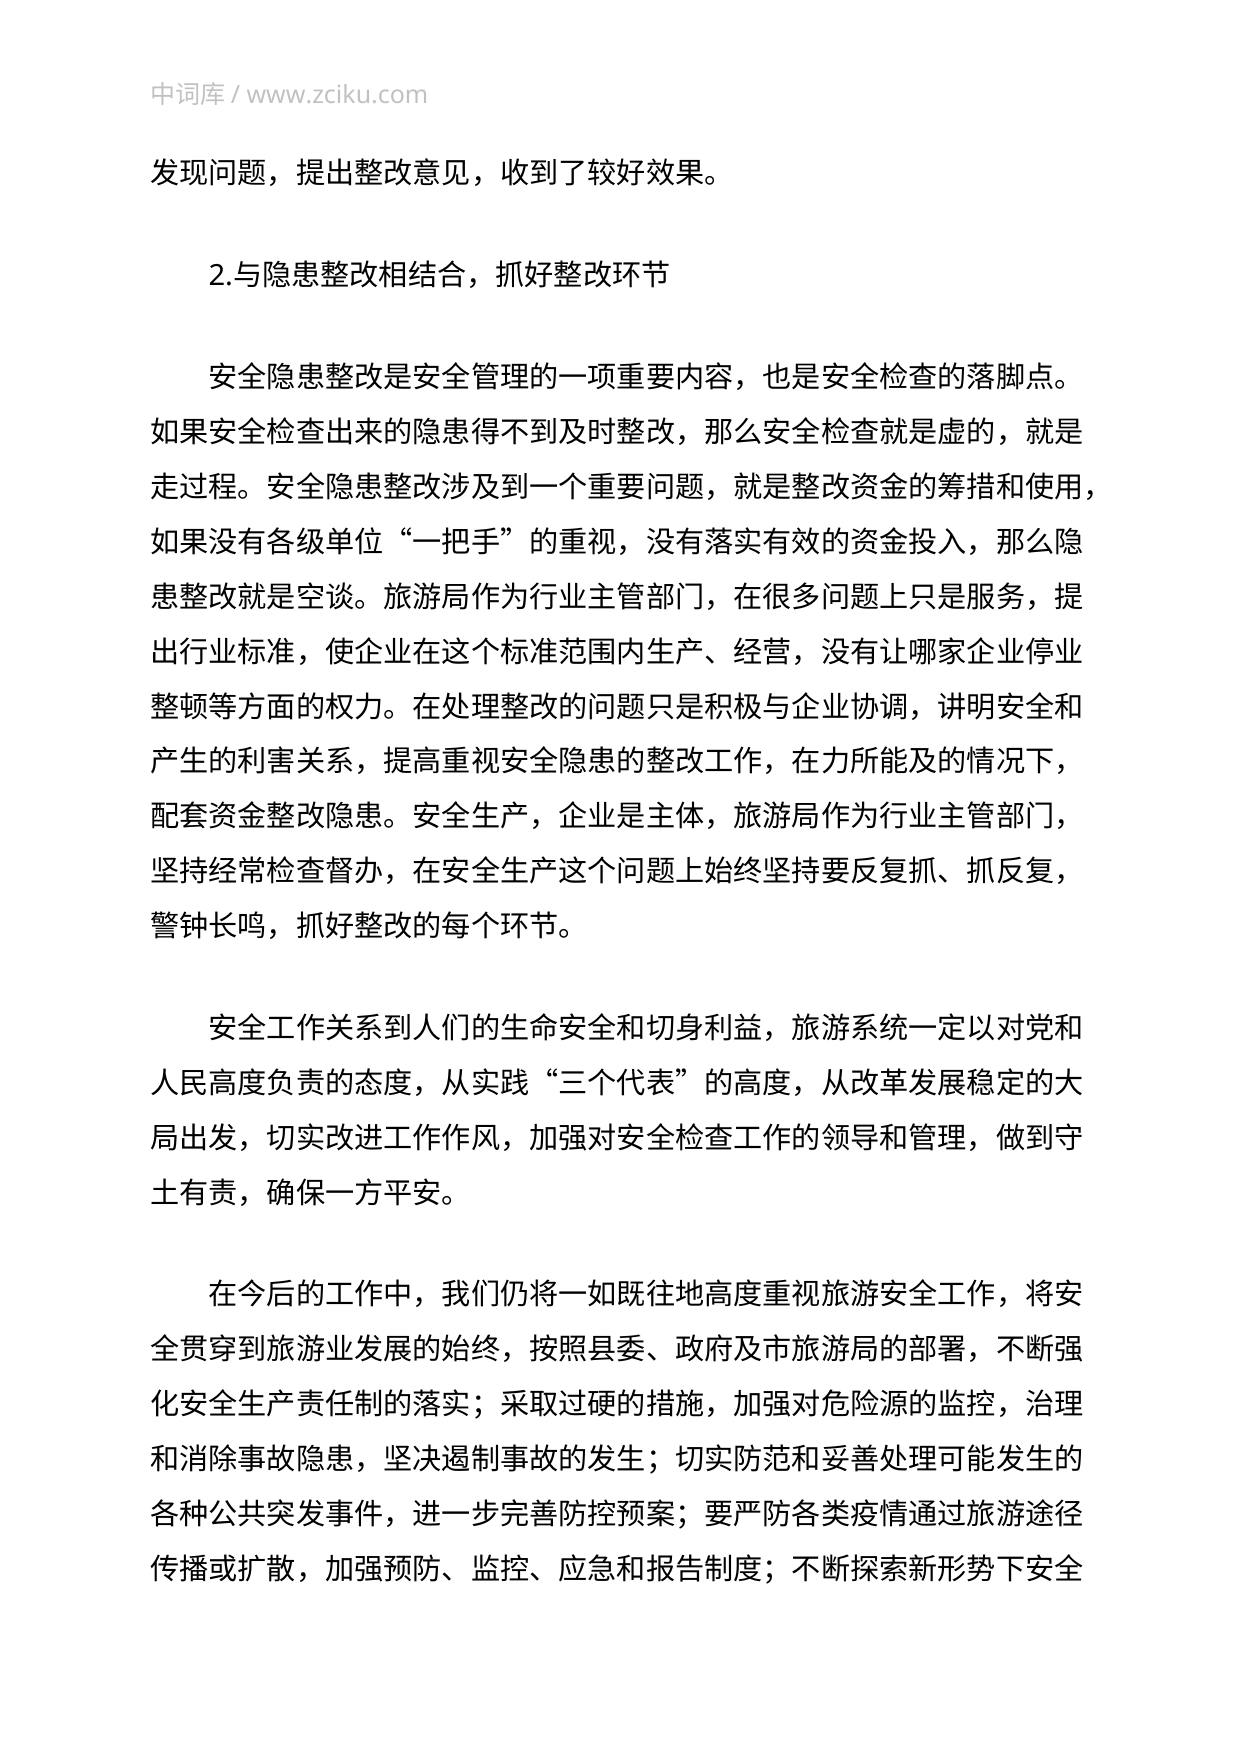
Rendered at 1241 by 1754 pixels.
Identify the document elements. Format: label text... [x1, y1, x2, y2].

text 安全工作关系到人们的生命安全和切身利益，旅游系统一定以对党和人民高度负责的态度，从实践“三个代表”的高度，从改革发展稳定的大局出发，切实改进工作作风，加强对安全检查工作的领导和管理，做到守土有责，确保一方平安。 [150, 1004, 1090, 1211]
text 安全隐患整改是安全管理的一项重要内容，也是安全检查的落脚点。如果安全检查出来的隐患得不到及时整改，那么安全检查就是虚的，就是走过程。安全隐患整改涉及到一个重要问题，就是整改资金的筹措和使用，如果没有各级单位“一把手”的重视，没有落实有效的资金投入，那么隐患整改就是空谈。旅游局作为行业主管部门，在很多问题上只是服务，提出行业标准，使企业在这个标准范围内生产、经营，没有让哪家企业停业整顿等方面的权力。在处理整改的问题只是积极与企业协调，讲明安全和产生的利害关系，提高重视安全隐患的整改工作，在力所能及的情况下，配套资金整改隐患。安全生产，企业是主体，旅游局作为行业主管部门，坚持经常检查督办，在安全生产这个问题上始终坚持要反复抓、抓反复，警钟长鸣，抓好整改的每个环节。 [150, 354, 1090, 945]
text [150, 1271, 1090, 1588]
text 2.与隐患整改相结合，抓好整改环节 [150, 252, 1090, 294]
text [150, 150, 1090, 192]
